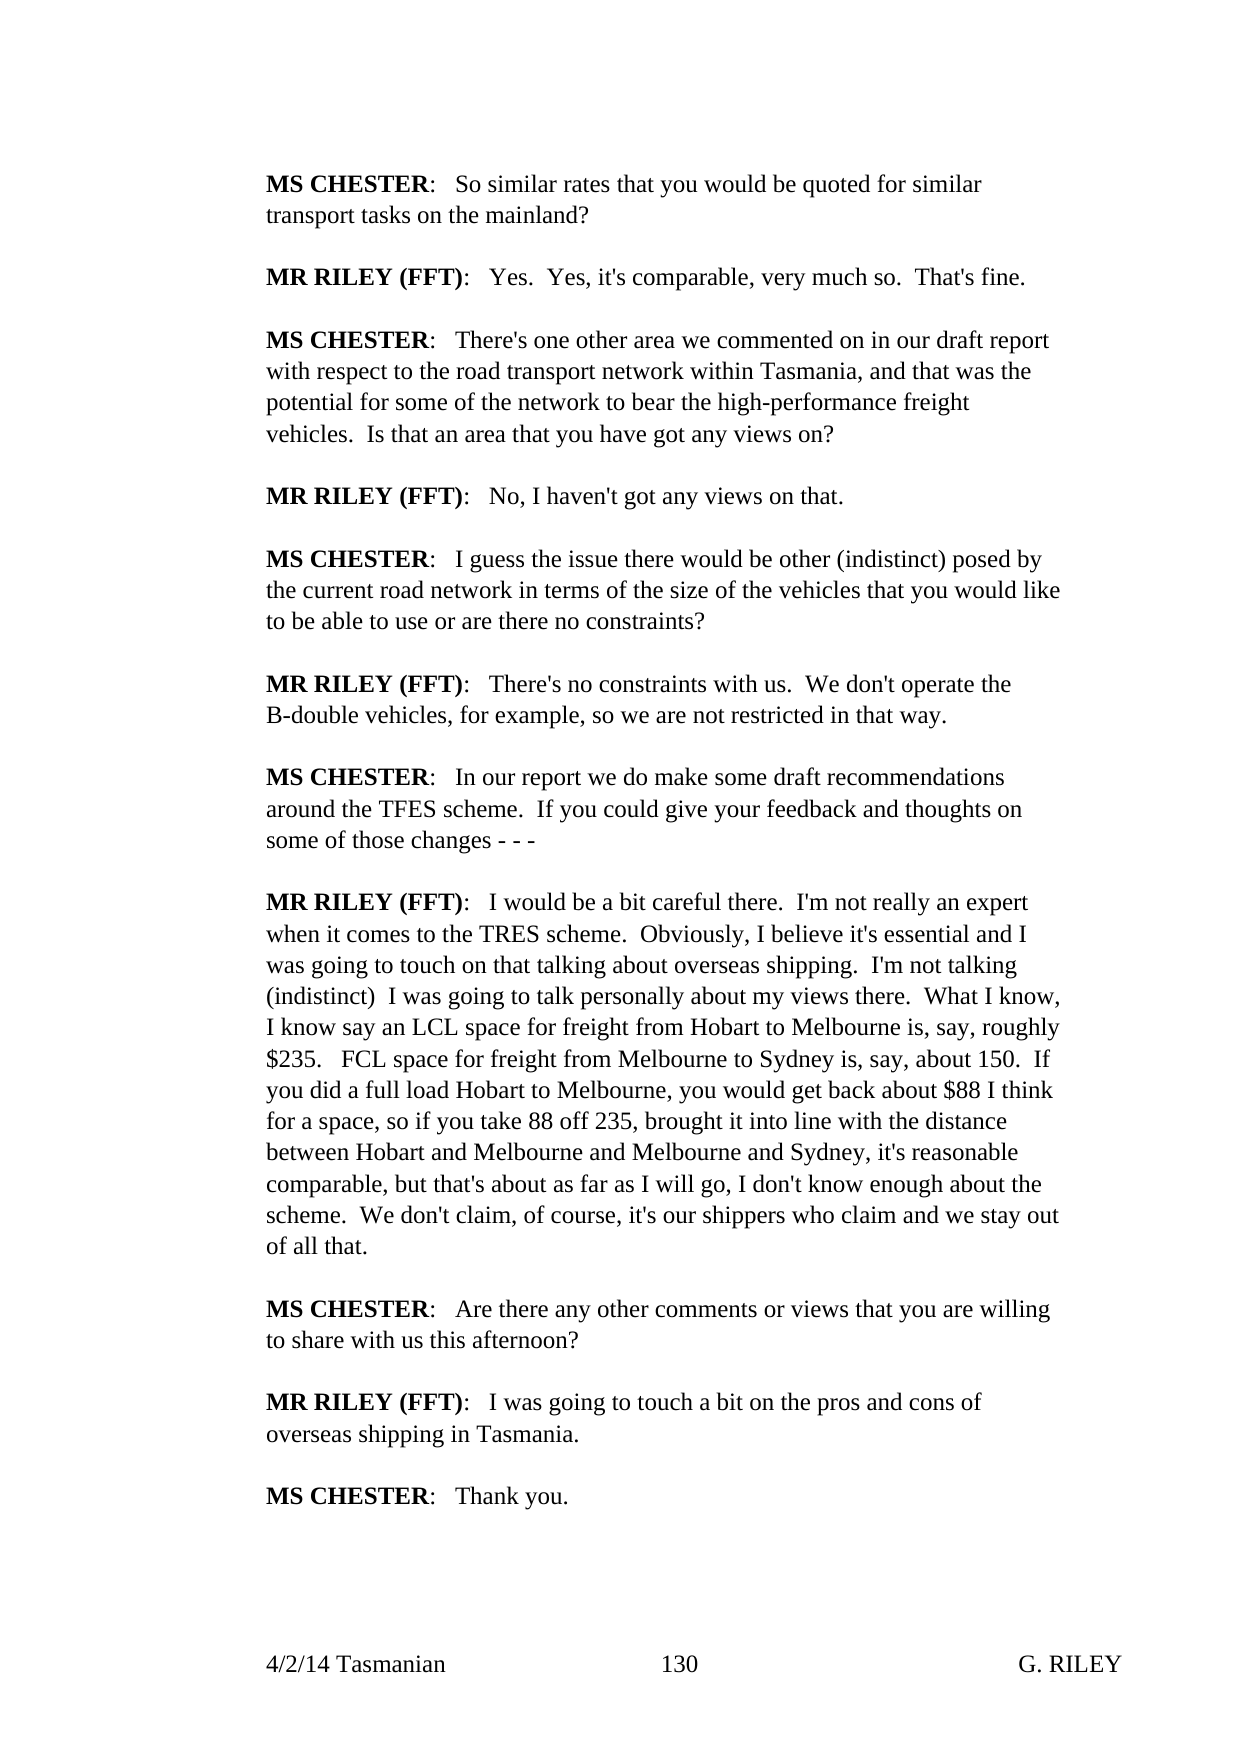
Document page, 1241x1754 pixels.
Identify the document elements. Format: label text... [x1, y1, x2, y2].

text MR RILEY (FFT): Yes. Yes, it's comparable, very much so. That's fine. [266, 261, 1063, 292]
text MR RILEY (FFT): I would be a bit careful there. I'm not really an expert when it comes to the TRES scheme. Obviously, I believe it's essential and I was going to touch on that talking about overseas shipping. I'm not talking (indistinct) I was going to talk personally about my views there. What I know, I know say an LCL space for freight from Hobart to Melbourne is, say, roughly $235. FCL space for freight from Melbourne to Sydney is, say, about 150. If you did a full load Hobart to Melbourne, you would get back about $88 I think for a space, so if you take 88 off 235, brought it into line with the distance between Hobart and Melbourne and Melbourne and Sydney, it's reasonable comparable, but that's about as far as I will go, I don't know enough about the scheme. We don't claim, of course, it's our shippers who claim and we stay out of all that. [266, 886, 1063, 1261]
text MR RILEY (FFT): No, I haven't got any views on that. [266, 479, 1063, 511]
text MR RILEY (FFT): I was going to touch a bit on the pros and cons of overseas shipping in Tasmania. [266, 1386, 1063, 1448]
text MS CHESTER: I guess the issue there would be other (indistinct) posed by the current road network in terms of the size of the vehicles that you would like to be able to use or are there no constraints? [266, 542, 1063, 636]
text MR RILEY (FFT): There's no constraints with us. We don't operate the B-double vehicles, for example, so we are not restricted in that way. [266, 667, 1063, 729]
text MS CHESTER: Thank you. [266, 1479, 1063, 1511]
text MS CHESTER: In our report we do make some draft recommendations around the TFES scheme. If you could give your feedback and thoughts on some of those changes - - - [266, 761, 1063, 854]
text MS CHESTER: Are there any other comments or views that you are willing to share with us this afternoon? [266, 1292, 1063, 1354]
text MS CHESTER: There's one other area we commented on in our draft report with respect to the road transport network within Tasmania, and that was the potential for some of the network to bear the high-performance freight vehicles. Is that an area that you have got any views on? [266, 323, 1063, 448]
text MS CHESTER: So similar rates that you would be quoted for similar transport tasks on the mainland? [266, 167, 1063, 229]
